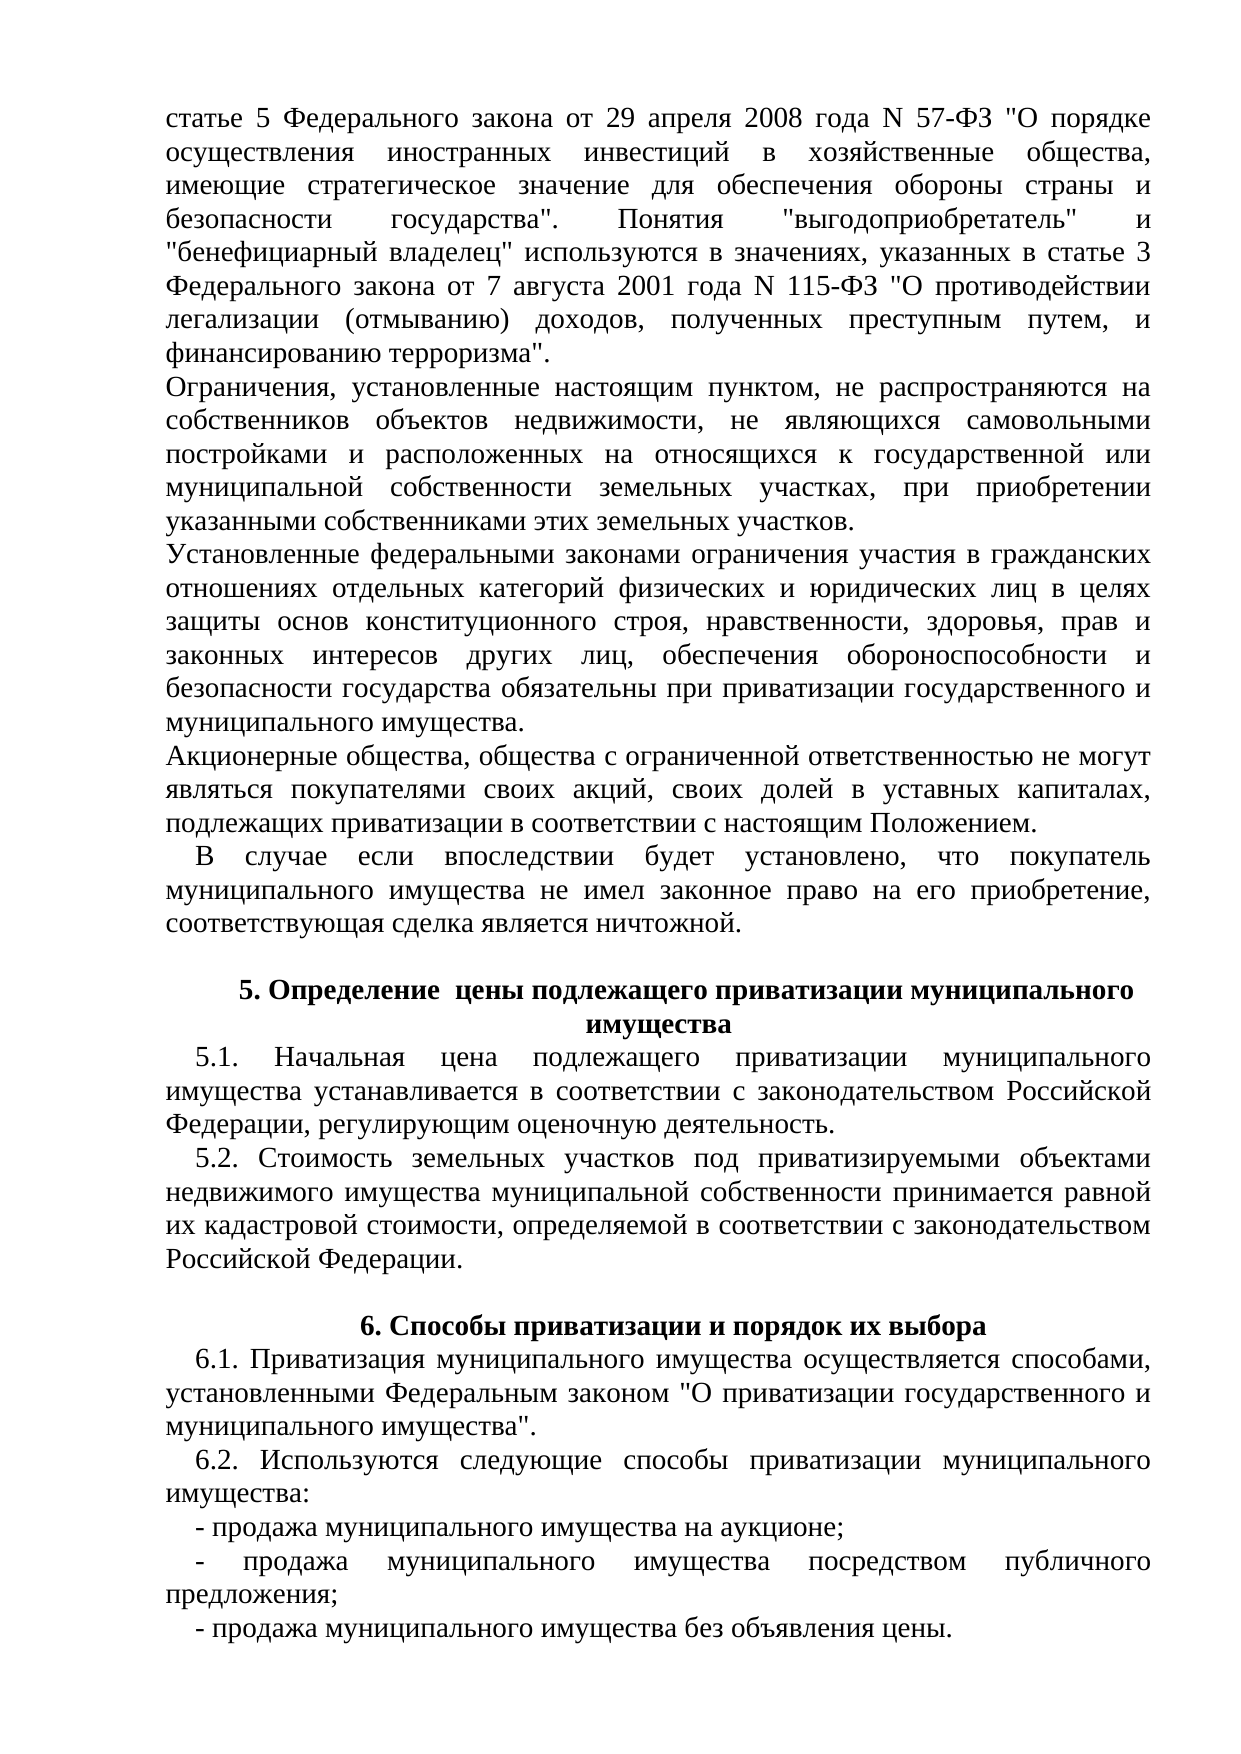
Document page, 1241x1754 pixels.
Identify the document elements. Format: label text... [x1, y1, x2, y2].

text Ограничения, установленные настоящим пунктом, не распространяются на собственников объектов недвижимости, не являющихся самовольными постройками и расположенных на относящихся к государственной или муниципальной собственности земельных участках, при приобретении указанными собственниками этих земельных участков. [165, 369, 1152, 536]
text статье 5 Федерального закона от 29 апреля 2008 года N 57-ФЗ "О порядке осуществления иностранных инвестиций в хозяйственные общества, имеющие стратегическое значение для обеспечения обороны страны и безопасности государства". Понятия "выгодоприобретатель" и "бенефициарный владелец" используются в значениях, указанных в статье 3 Федерального закона от 7 августа 2001 года N 115-ФЗ "О противодействии легализации (отмыванию) доходов, полученных преступным путем, и финансированию терроризма". [165, 100, 1152, 369]
text 5.1. Начальная цена подлежащего приватизации муниципального имущества устанавливается в соответствии с законодательством Российской Федерации, регулирующим оценочную деятельность. [165, 1039, 1152, 1140]
text В случае если впоследствии будет установлено, что покупатель муниципального имущества не имел законное право на его приобретение, соответствующая сделка является ничтожной. [165, 838, 1152, 939]
text 5. Определение цены подлежащего приватизации муниципального имущества [165, 972, 1152, 1039]
text Акционерные общества, общества с ограниченной ответственностью не могут являться покупателями своих акций, своих долей в уставных капиталах, подлежащих приватизации в соответствии с настоящим Положением. [165, 738, 1152, 838]
text 6. Способы приватизации и порядок их выбора [165, 1308, 1152, 1341]
text - продажа муниципального имущества на аукционе; [165, 1509, 1152, 1543]
text 6.1. Приватизация муниципального имущества осуществляется способами, установленными Федеральным законом "О приватизации государственного и муниципального имущества". [165, 1341, 1152, 1442]
text 6.2. Используются следующие способы приватизации муниципального имущества: [165, 1442, 1152, 1509]
text - продажа муниципального имущества посредством публичного предложения; [165, 1543, 1152, 1610]
text Установленные федеральными законами ограничения участия в гражданских отношениях отдельных категорий физических и юридических лиц в целях защиты основ конституционного строя, нравственности, здоровья, прав и законных интересов других лиц, обеспечения обороноспособности и безопасности государства обязательны при приватизации государственного и муниципального имущества. [165, 536, 1152, 738]
text - продажа муниципального имущества без объявления цены. [165, 1610, 1152, 1643]
text 5.2. Стоимость земельных участков под приватизируемыми объектами недвижимого имущества муниципальной собственности принимается равной их кадастровой стоимости, определяемой в соответствии с законодательством Российской Федерации. [165, 1140, 1152, 1274]
